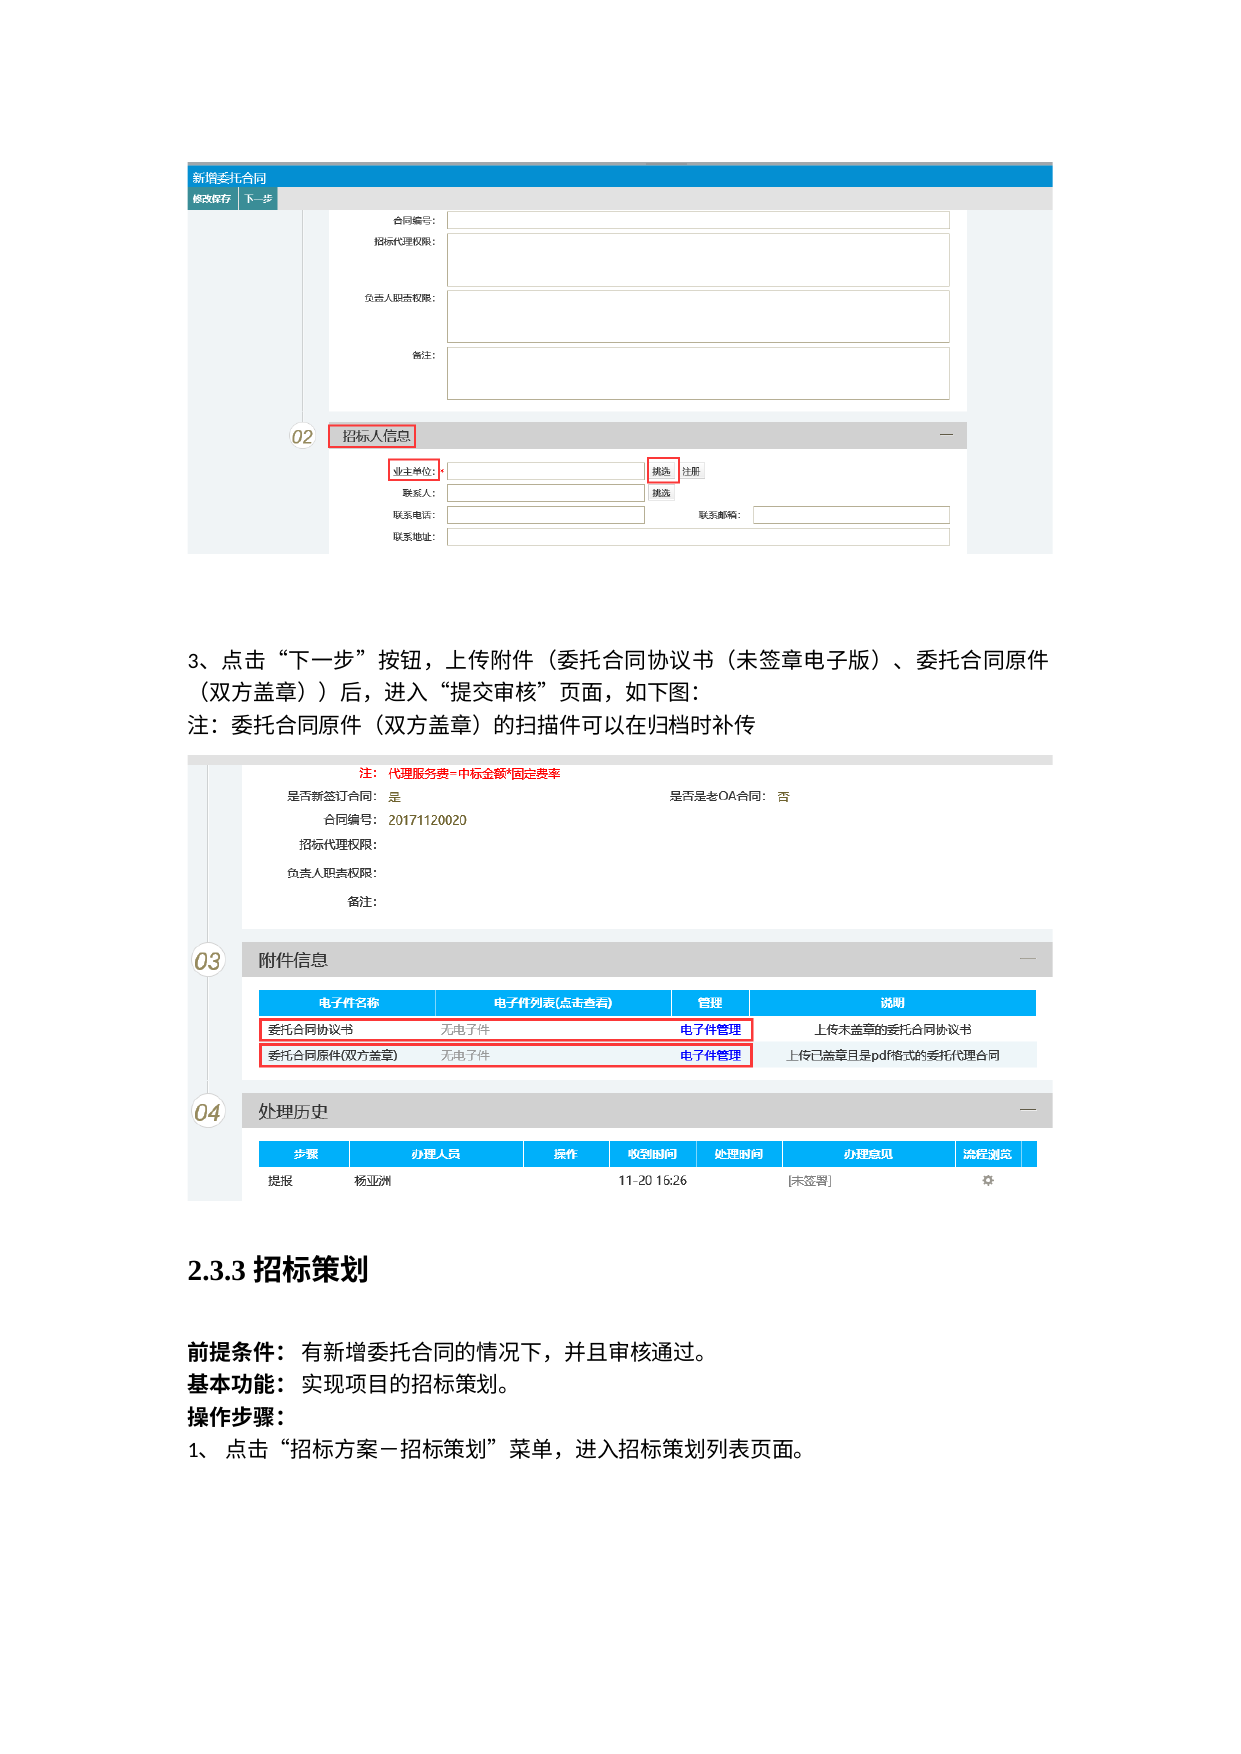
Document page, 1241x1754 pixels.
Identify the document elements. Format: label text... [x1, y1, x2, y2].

text 操作步骤： [187, 1399, 1053, 1432]
text 基本功能： 实现项目的招标策划。 [187, 1367, 1053, 1399]
subtitle 招标策划 [187, 1236, 1053, 1301]
text 注：委托合同原件（双方盖章）的扫描件可以在归档时补传 [187, 707, 1053, 740]
picture [187, 188, 1053, 554]
text 前提条件： 有新增委托合同的情况下，并且审核通过。 [187, 1334, 1053, 1367]
text 3、点击“下一步”按钮，上传附件（委托合同协议书（未签章电子版）、委托合同原件（双方盖章））后，进入“提交审核”页面，如下图： [187, 642, 1053, 707]
picture [187, 755, 1053, 1201]
list 点击“招标方案－招标策划”菜单，进入招标策划列表页面。 [187, 1432, 1053, 1464]
